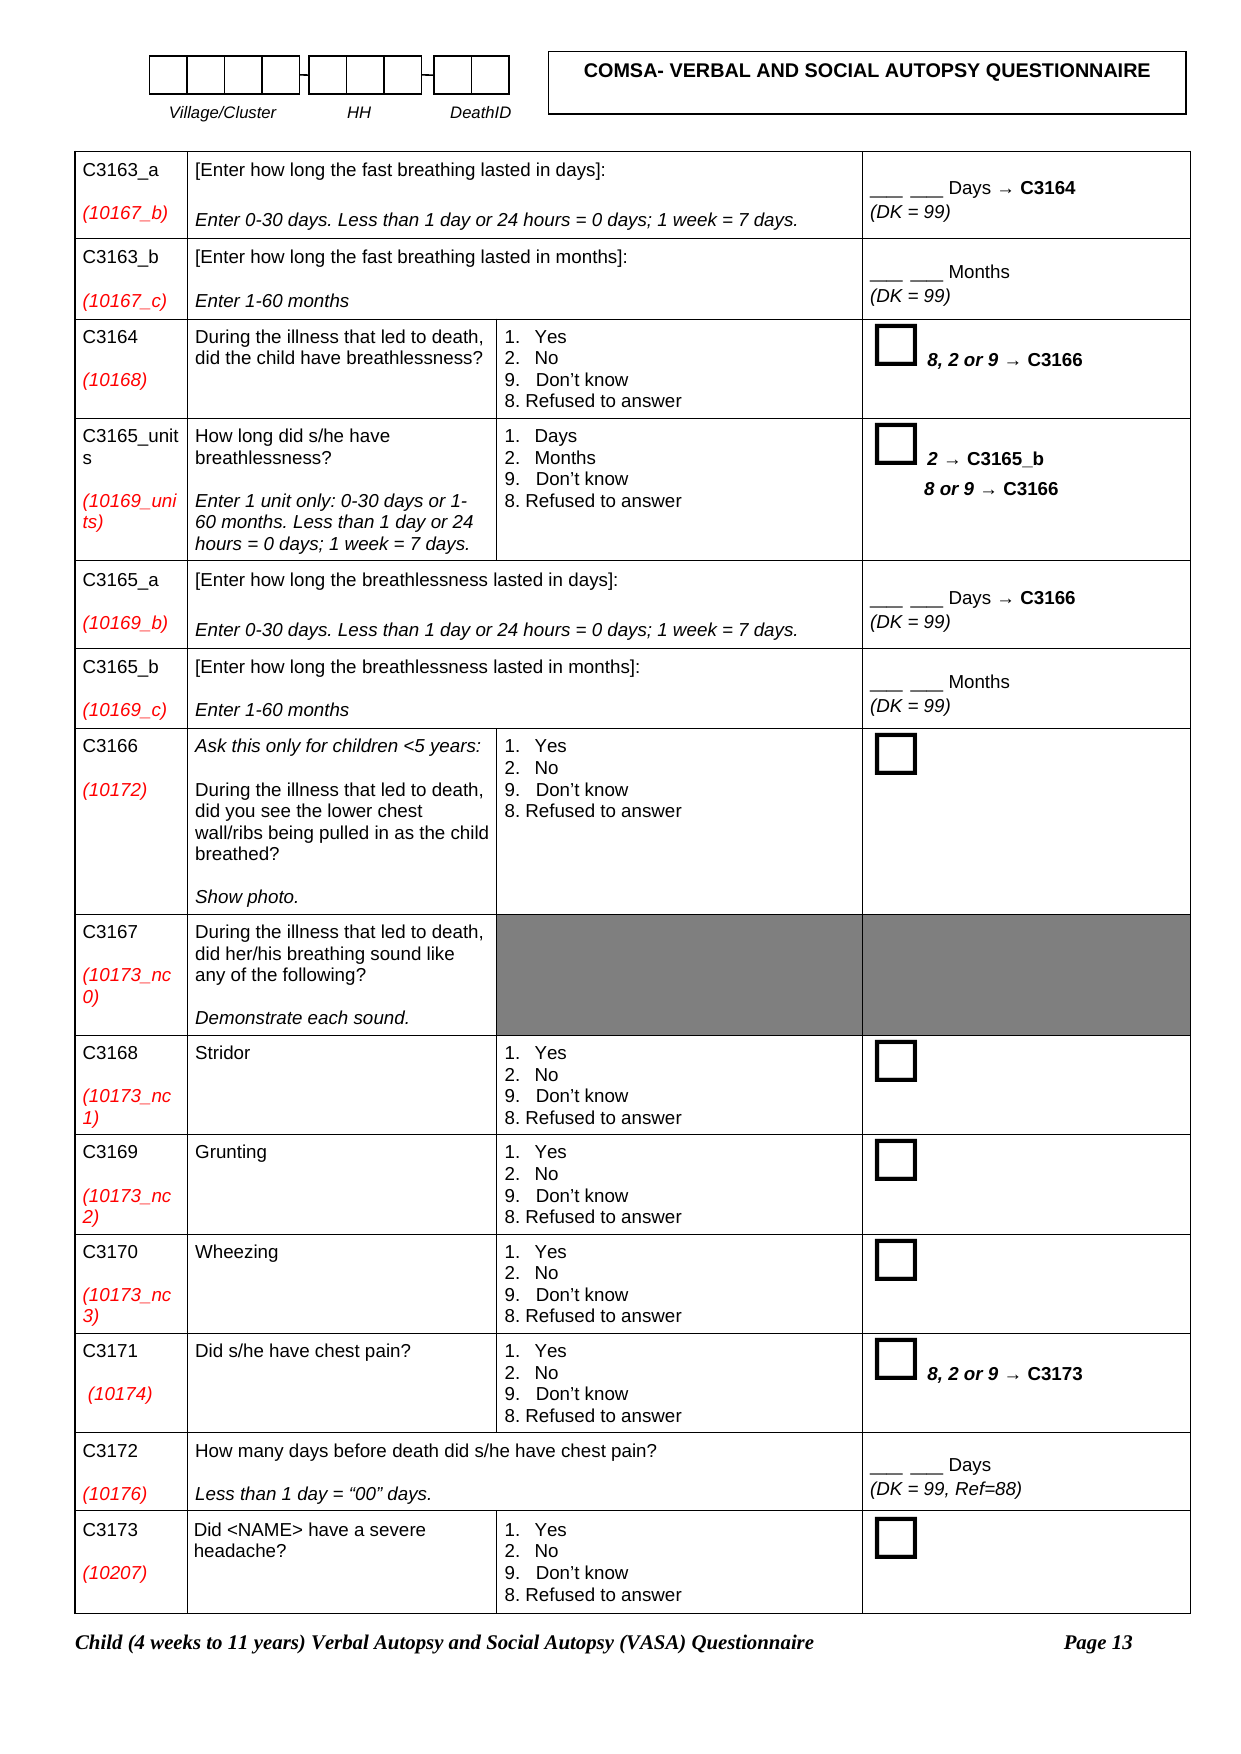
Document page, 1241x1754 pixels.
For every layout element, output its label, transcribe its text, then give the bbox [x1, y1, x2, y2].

table_cell Days Months 9. Don’t know 8. Refused to answer [497, 419, 862, 560]
table_cell [863, 1511, 1190, 1612]
table_cell Yes No 9. Don’t know 8. Refused to answer [497, 1036, 862, 1134]
table_cell C3171 (10174) [76, 1334, 187, 1432]
table_cell C3167 (10173_nc0) [76, 915, 187, 1035]
table_cell __ __ Days → C3164 (DK = 99) [863, 152, 1190, 238]
table_cell Grunting [188, 1135, 496, 1233]
table_cell [Enter how long the fast breathing lasted in months]: Enter 1-60 months [188, 239, 862, 318]
table_cell [863, 1036, 1190, 1134]
table_cell __ __ Days → C3166 (DK = 99) [863, 561, 1190, 647]
table_cell C3164 (10168) [76, 320, 187, 418]
table_cell Ask this only for children <5 years: During the illness that led to death, did you see the lower chest wall/ribs being pulled in as the child breathed? Show photo. [188, 729, 496, 914]
table_cell C3165_units (10169_units) [76, 419, 187, 560]
table_cell C3172 (10176) [76, 1433, 187, 1510]
table_cell [Enter how long the breathlessness lasted in months]: Enter 1-60 months [188, 649, 862, 728]
table_cell C3163_a (10167_b) [76, 152, 187, 238]
table_cell __ __ Months (DK = 99) [863, 239, 1190, 318]
table_cell C3163_b (10167_c) [76, 239, 187, 318]
table_cell Yes No 9. Don’t know 8. Refused to answer [497, 729, 862, 914]
table_cell During the illness that led to death, did her/his breathing sound like any of the following? Demonstrate each sound. [188, 915, 496, 1035]
table_cell 8, 2 or 9 → C3166 [863, 320, 1190, 418]
table_cell How long did s/he have breathlessness? Enter 1 unit only: 0-30 days or 1-60 months. Less than 1 day or 24 hours = 0 days; 1 week = 7 days. [188, 419, 496, 560]
table_cell Did s/he have chest pain? [188, 1334, 496, 1432]
table_cell [Enter how long the breathlessness lasted in days]: Enter 0-30 days. Less than 1 day or 24 hours = 0 days; 1 week = 7 days. [188, 561, 862, 647]
table_cell Yes No 9. Don’t know 8. Refused to answer [497, 1334, 862, 1432]
table_cell C3169 (10173_nc2) [76, 1135, 187, 1233]
table_cell Stridor [188, 1036, 496, 1134]
table_cell C3166 (10172) [76, 729, 187, 914]
table_cell [863, 915, 1190, 1035]
table_cell C3165_a (10169_b) [76, 561, 187, 647]
table_cell Wheezing [188, 1235, 496, 1333]
table_cell __ __ Days (DK = 99, Ref=88) [863, 1433, 1190, 1510]
table_cell 2 → C3165_b 8 or 9 → C3166 [863, 419, 1190, 560]
table_cell C3165_b (10169_c) [76, 649, 187, 728]
table_cell How many days before death did s/he have chest pain? Less than 1 day = “00” days. [188, 1433, 862, 1510]
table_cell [497, 1511, 862, 1612]
table_cell Yes No 9. Don’t know 8. Refused to answer [497, 1235, 862, 1333]
table_cell [863, 1235, 1190, 1333]
table_cell __ __ Months (DK = 99) [863, 649, 1190, 728]
table_cell Yes No 9. Don’t know 8. Refused to answer [497, 320, 862, 418]
table_cell [863, 1135, 1190, 1233]
table_cell C3173 (10207) [76, 1511, 187, 1612]
table_cell [863, 729, 1190, 914]
table_cell C3168 (10173_nc1) [76, 1036, 187, 1134]
table_cell 8, 2 or 9 → C3173 [863, 1334, 1190, 1432]
table_cell C3170 (10173_nc3) [76, 1235, 187, 1333]
table_cell Did <NAME> have a severe headache? [188, 1511, 496, 1612]
table_cell [Enter how long the fast breathing lasted in days]: Enter 0-30 days. Less than 1 day or 24 hours = 0 days; 1 week = 7 days. [188, 152, 862, 238]
table_cell [497, 915, 862, 1035]
table_cell Yes No 9. Don’t know 8. Refused to answer [497, 1135, 862, 1233]
table_cell During the illness that led to death, did the child have breathlessness? [188, 320, 496, 418]
